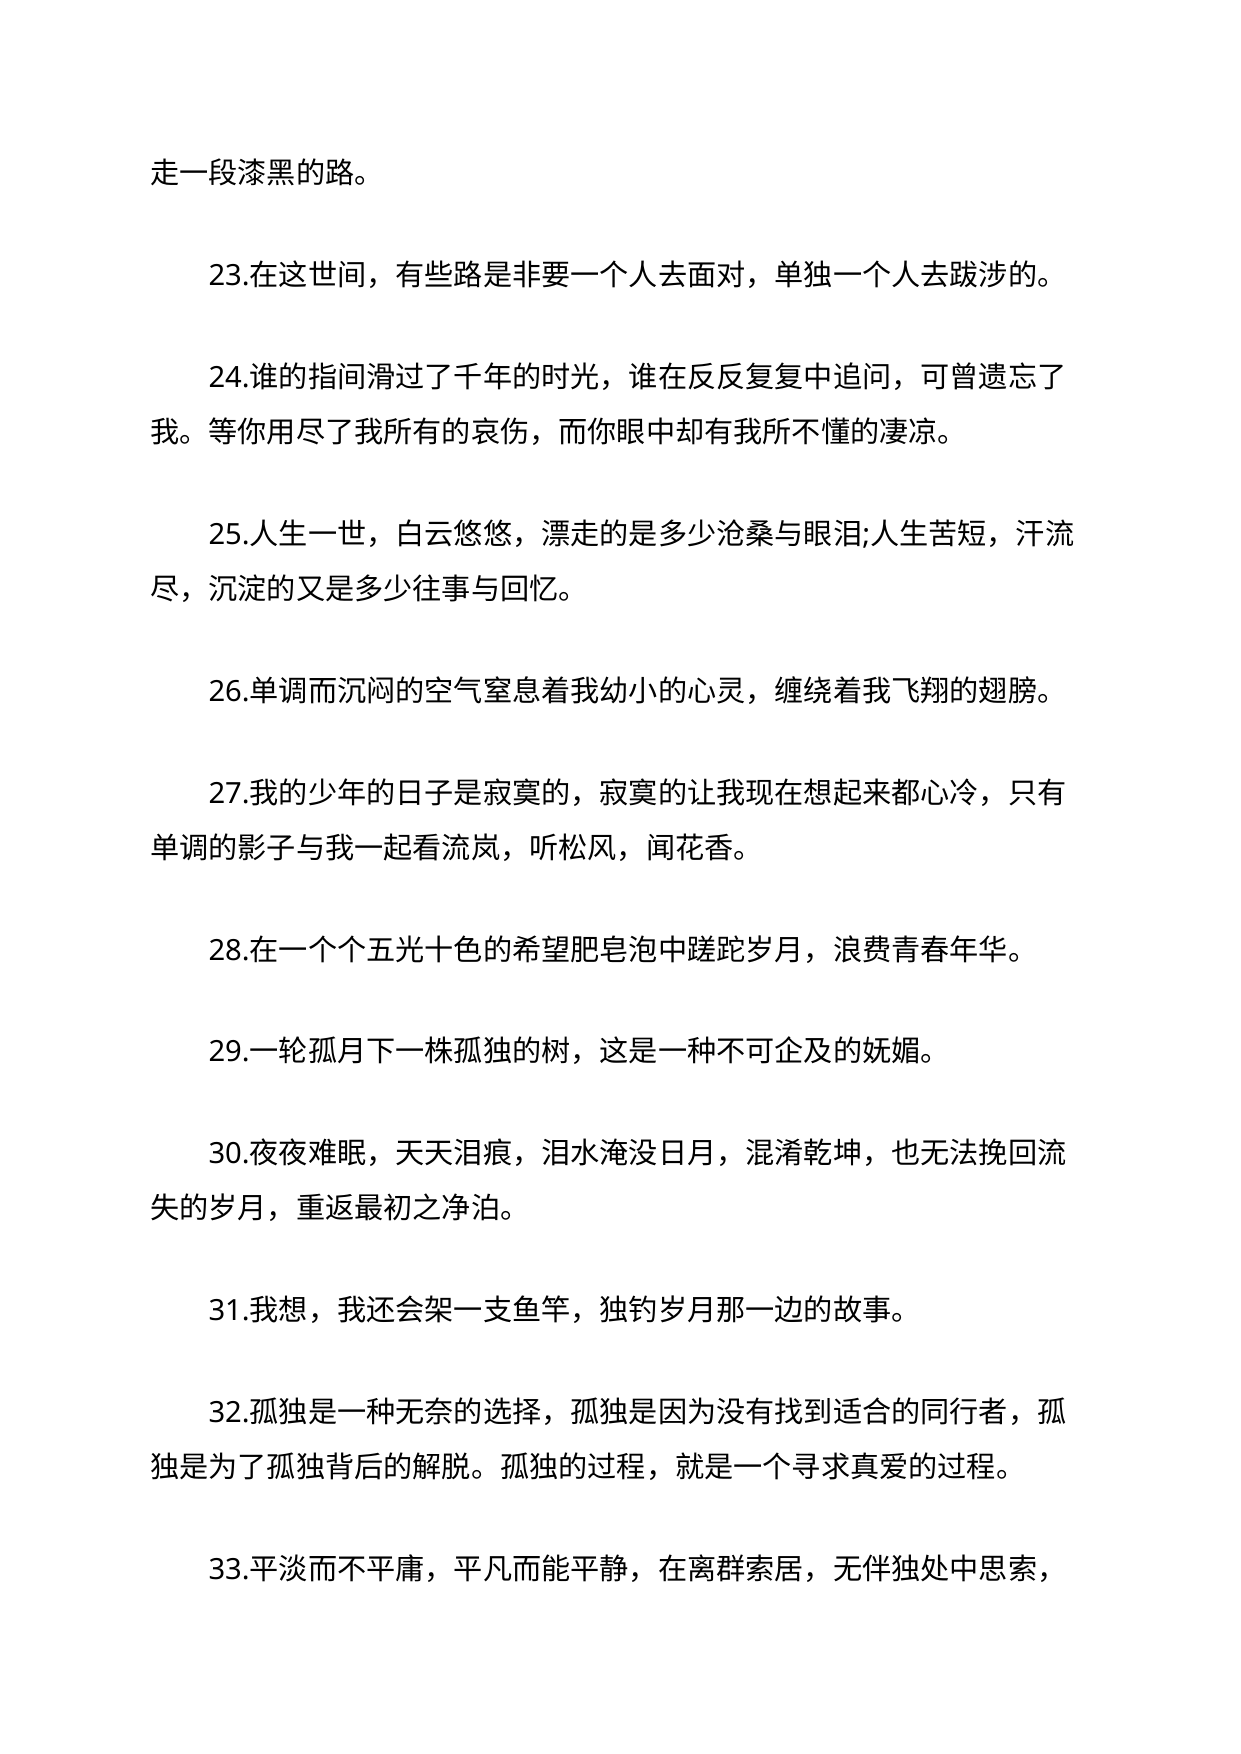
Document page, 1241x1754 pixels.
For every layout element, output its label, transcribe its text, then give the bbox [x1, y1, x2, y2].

text 27.我的少年的日子是寂寞的，寂寞的让我现在想起来都心冷，只有单调的影子与我一起看流岚，听松风，闻花香。 [150, 769, 1090, 867]
text 30.夜夜难眠，天天泪痕，泪水淹没日月，混淆乾坤，也无法挽回流失的岁月，重返最初之净泊。 [150, 1130, 1090, 1227]
text 25.人生一世，白云悠悠，漂走的是多少沧桑与眼泪;人生苦短，汗流尽，沉淀的又是多少往事与回忆。 [150, 511, 1090, 608]
text 28.在一个个五光十色的希望肥皂泡中蹉跎岁月，浪费青春年华。 [150, 926, 1090, 968]
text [150, 1546, 1090, 1588]
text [150, 150, 1090, 192]
text 29.一轮孤月下一株孤独的树，这是一种不可企及的妩媚。 [150, 1028, 1090, 1070]
text 23.在这世间，有些路是非要一个人去面对，单独一个人去跋涉的。 [150, 252, 1090, 294]
text 24.谁的指间滑过了千年的时光，谁在反反复复中追问，可曾遗忘了我。等你用尽了我所有的哀伤，而你眼中却有我所不懂的凄凉。 [150, 354, 1090, 451]
text 32.孤独是一种无奈的选择，孤独是因为没有找到适合的同行者，孤独是为了孤独背后的解脱。孤独的过程，就是一个寻求真爱的过程。 [150, 1389, 1090, 1486]
text 31.我想，我还会架一支鱼竿，独钓岁月那一边的故事。 [150, 1287, 1090, 1329]
text 26.单调而沉闷的空气窒息着我幼小的心灵，缠绕着我飞翔的翅膀。 [150, 667, 1090, 710]
